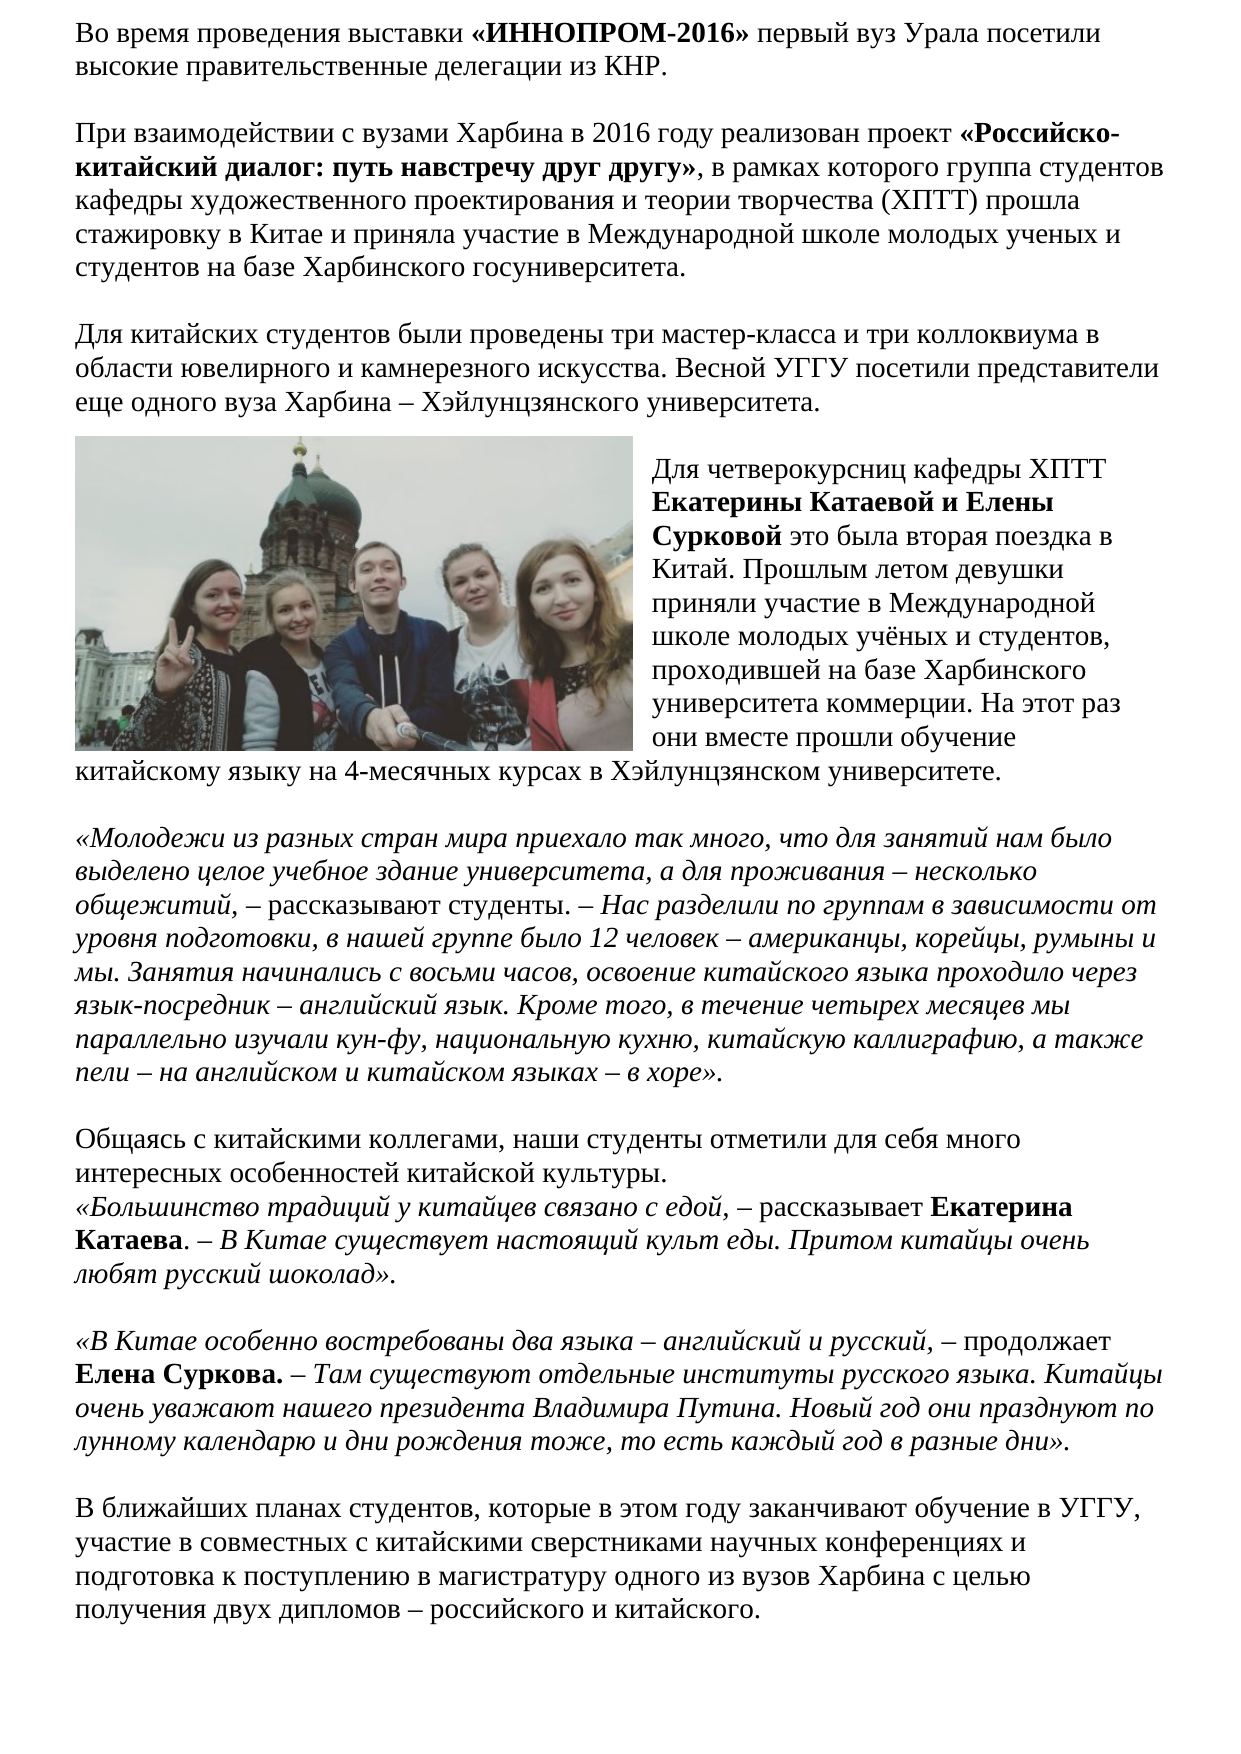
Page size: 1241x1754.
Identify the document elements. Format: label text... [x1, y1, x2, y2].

text Во время проведения выставки «ИННОПРОМ-2016» первый вуз Урала посетили высокие правительственные делегации из КНР. [75, 15, 1165, 82]
text китайскому языку на 4-месячных курсах в Хэйлунцзянском университете. «Молодежи из разных стран мира приехало так много, что для занятий нам было выделено целое учебное здание университета, а для проживания – несколько общежитий, – рассказывают студенты. – Нас разделили по группам в зависимости от уровня подготовки, в нашей группе было 12 человек – американцы, корейцы, румыны и мы. Занятия начинались с восьми часов, освоение китайского языка проходило через язык-посредник – английский язык. Кроме того, в течение четырех месяцев мы параллельно изучали кун-фу, национальную кухню, китайскую каллиграфию, а также пели – на английском и китайском языках – в хоре». Общаясь с китайскими коллегами, наши студенты отметили для себя много интересных особенностей китайской культуры. «Большинство традиций у китайцев связано с едой, – рассказывает Екатерина Катаева. – В Китае существует настоящий культ еды. Притом китайцы очень любят русский шоколад». «В Китае особенно востребованы два языка – английский и русский, – продолжает Елена Суркова. – Там существуют отдельные институты русского языка. Китайцы очень уважают нашего президента Владимира Путина. Новый год они празднуют по лунному календарю и дни рождения тоже, то есть каждый год в разные дни». В ближайших планах студентов, которые в этом году заканчивают обучение в УГГУ, участие в совместных с китайскими сверстниками научных конференциях и подготовка к поступлению в магистратуру одного из вузов Харбина с целью получения двух дипломов – российского и китайского. [75, 753, 1165, 1625]
picture [75, 436, 633, 751]
text Для китайских студентов были проведены три мастер-класса и три коллоквиума в области ювелирного и камнерезного искусства. Весной УГГУ посетили представители еще одного вуза Харбина – Хэйлунцзянского университета. [75, 317, 1165, 417]
text При взаимодействии с вузами Харбина в 2016 году реализован проект «Российско-китайский диалог: путь навстречу друг другу», в рамках которого группа студентов кафедры художественного проектирования и теории творчества (ХПТТ) прошла стажировку в Китае и приняла участие в Международной школе молодых ученых и студентов на базе Харбинского госуниверситета. [75, 82, 1165, 283]
